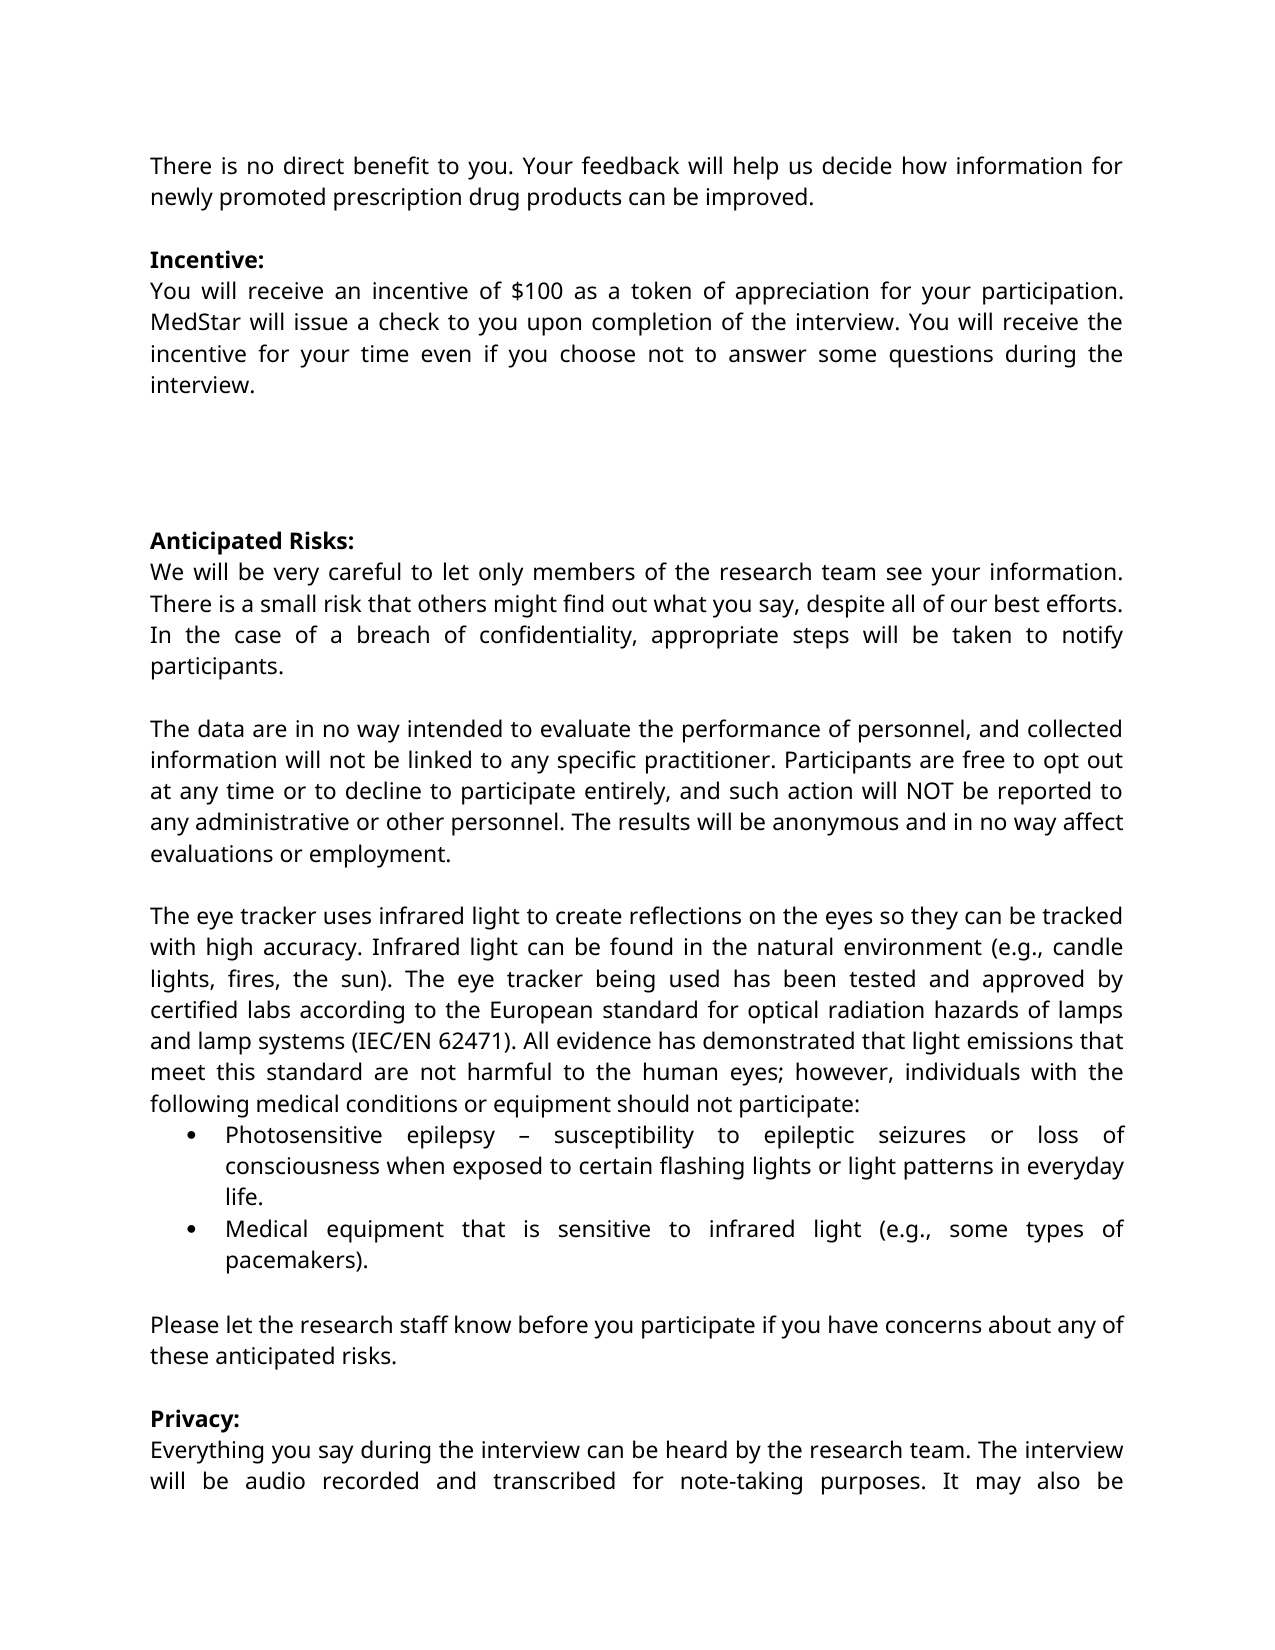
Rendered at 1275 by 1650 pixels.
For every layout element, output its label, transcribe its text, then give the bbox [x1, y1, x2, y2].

list Photosensitive epilepsy – susceptibility to epileptic seizures or loss of consciousness when exposed to certain flashing lights or light patterns in everyday life. [187, 1119, 1125, 1212]
text We will be very careful to let only members of the research team see your information. There is a small risk that others might find out what you say, despite all of our best efforts. In the case of a breach of confidentiality, appropriate steps will be taken to notify participants. [150, 556, 1125, 681]
text Incentive: [150, 244, 1125, 275]
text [150, 1434, 1125, 1497]
text Please let the research staff know before you participate if you have concerns about any of these anticipated risks. [150, 1309, 1125, 1372]
list Medical equipment that is sensitive to infrared light (e.g., some types of pacemakers). [187, 1212, 1125, 1275]
text Privacy: [150, 1403, 1125, 1434]
text The eye tracker uses infrared light to create reflections on the eyes so they can be tracked with high accuracy. Infrared light can be found in the natural environment (e.g., candle lights, fires, the sun). The eye tracker being used has been tested and approved by certified labs according to the European standard for optical radiation hazards of lamps and lamp systems (IEC/EN 62471). All evidence has demonstrated that light emissions that meet this standard are not harmful to the human eyes; however, individuals with the following medical conditions or equipment should not participate: [150, 900, 1125, 1119]
text Anticipated Risks: [150, 525, 1125, 556]
text You will receive an incentive of $100 as a token of appreciation for your participation. MedStar will issue a check to you upon completion of the interview. You will receive the incentive for your time even if you choose not to answer some questions during the interview. [150, 275, 1125, 400]
text There is no direct benefit to you. Your feedback will help us decide how information for newly promoted prescription drug products can be improved. [150, 150, 1125, 212]
text The data are in no way intended to evaluate the performance of personnel, and collected information will not be linked to any specific practitioner. Participants are free to opt out at any time or to decline to participate entirely, and such action will NOT be reported to any administrative or other personnel. The results will be anonymous and in no way affect evaluations or employment. [150, 712, 1125, 869]
